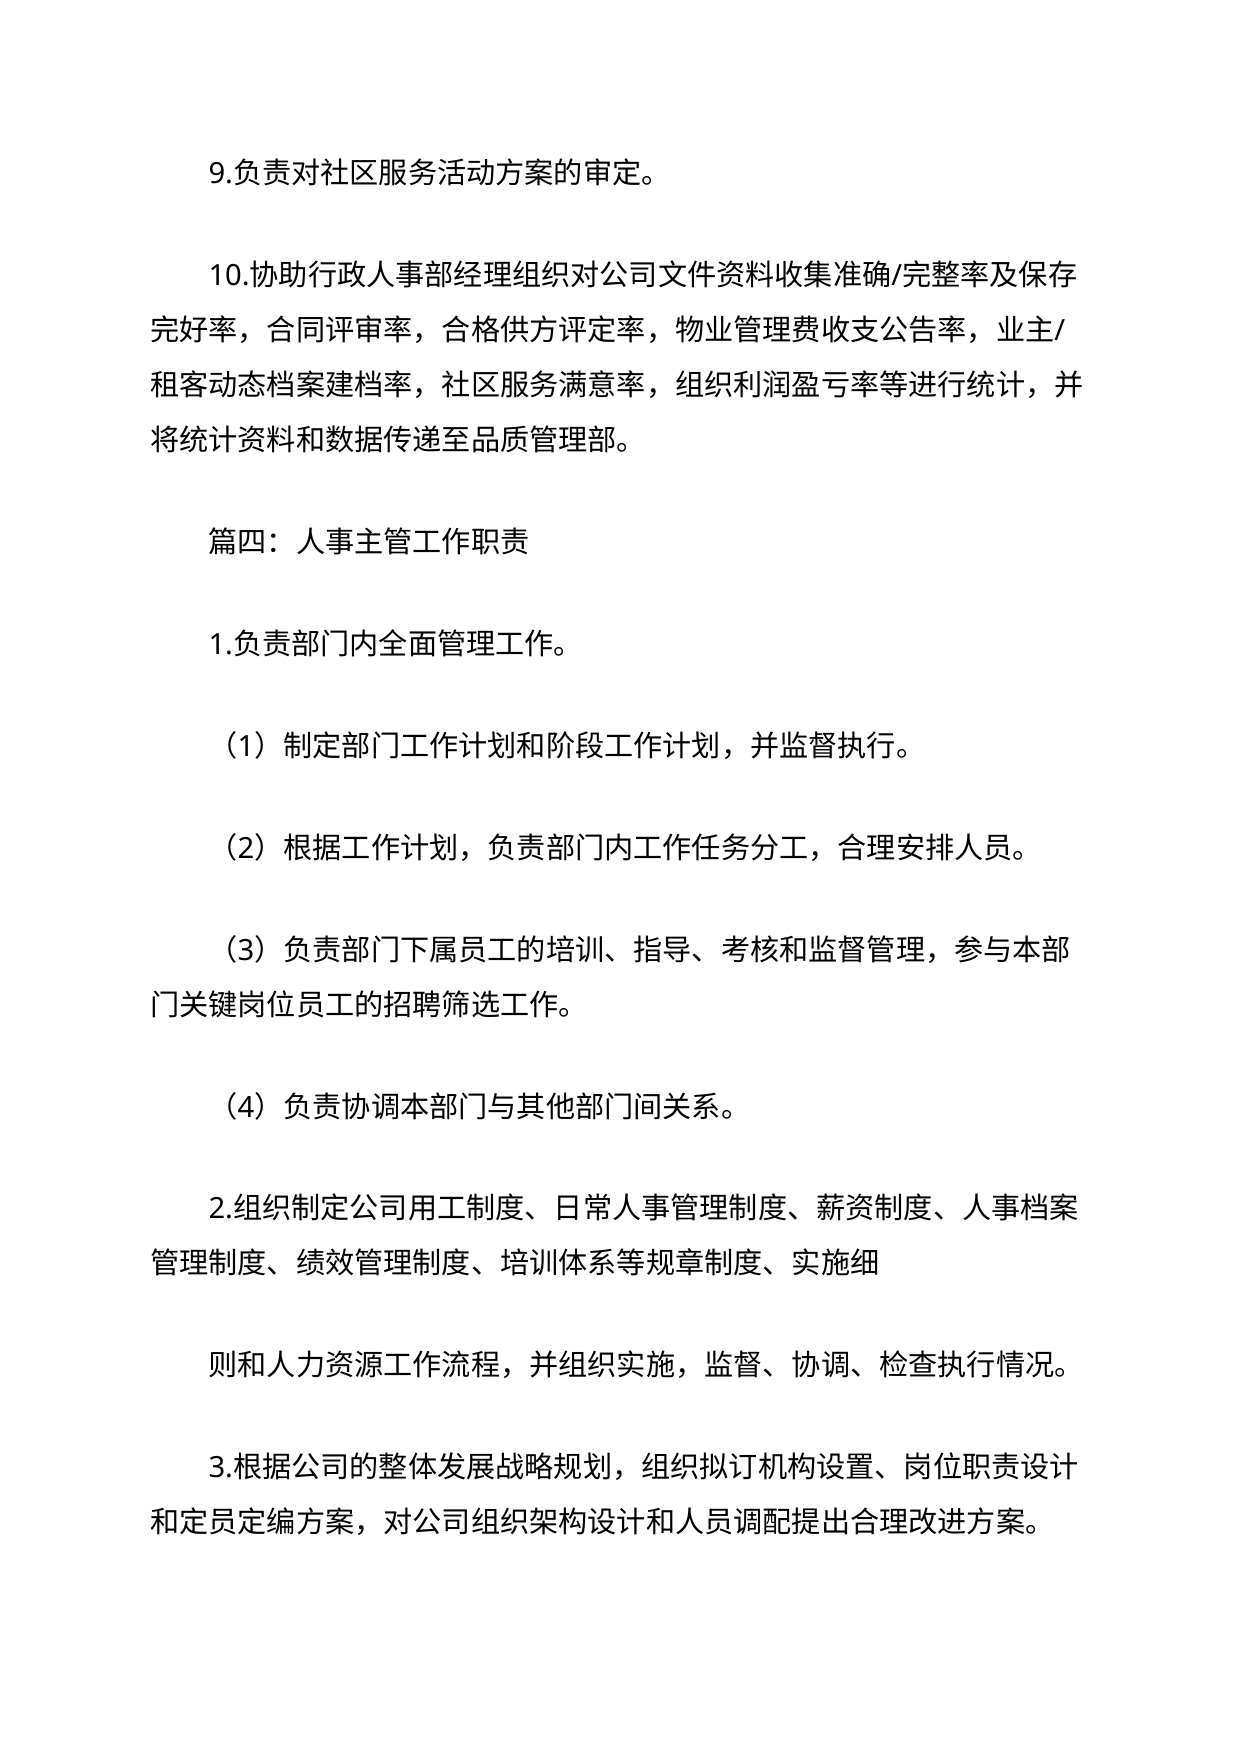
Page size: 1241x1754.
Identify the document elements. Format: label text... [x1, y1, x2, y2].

text （4）负责协调本部门与其他部门间关系。 [150, 1083, 1090, 1126]
text （3）负责部门下属员工的培训、指导、考核和监督管理，参与本部门关键岗位员工的招聘筛选工作。 [150, 926, 1090, 1024]
text 2.组织制定公司用工制度、日常人事管理制度、薪资制度、人事档案管理制度、绩效管理制度、培训体系等规章制度、实施细 [150, 1185, 1090, 1282]
text （1）制定部门工作计划和阶段工作计划，并监督执行。 [150, 722, 1090, 765]
text 则和人力资源工作流程，并组织实施，监督、协调、检查执行情况。 [150, 1342, 1090, 1384]
text （2）根据工作计划，负责部门内工作任务分工，合理安排人员。 [150, 824, 1090, 867]
text 3.根据公司的整体发展战略规划，组织拟订机构设置、岗位职责设计和定员定编方案，对公司组织架构设计和人员调配提出合理改进方案。 [150, 1444, 1090, 1541]
text 1.负责部门内全面管理工作。 [150, 620, 1090, 663]
text 篇四：人事主管工作职责 [150, 519, 1090, 561]
text 9.负责对社区服务活动方案的审定。 [150, 150, 1090, 192]
text 10.协助行政人事部经理组织对公司文件资料收集准确/完整率及保存完好率，合同评审率，合格供方评定率，物业管理费收支公告率，业主/租客动态档案建档率，社区服务满意率，组织利润盈亏率等进行统计，并将统计资料和数据传递至品质管理部。 [150, 252, 1090, 459]
